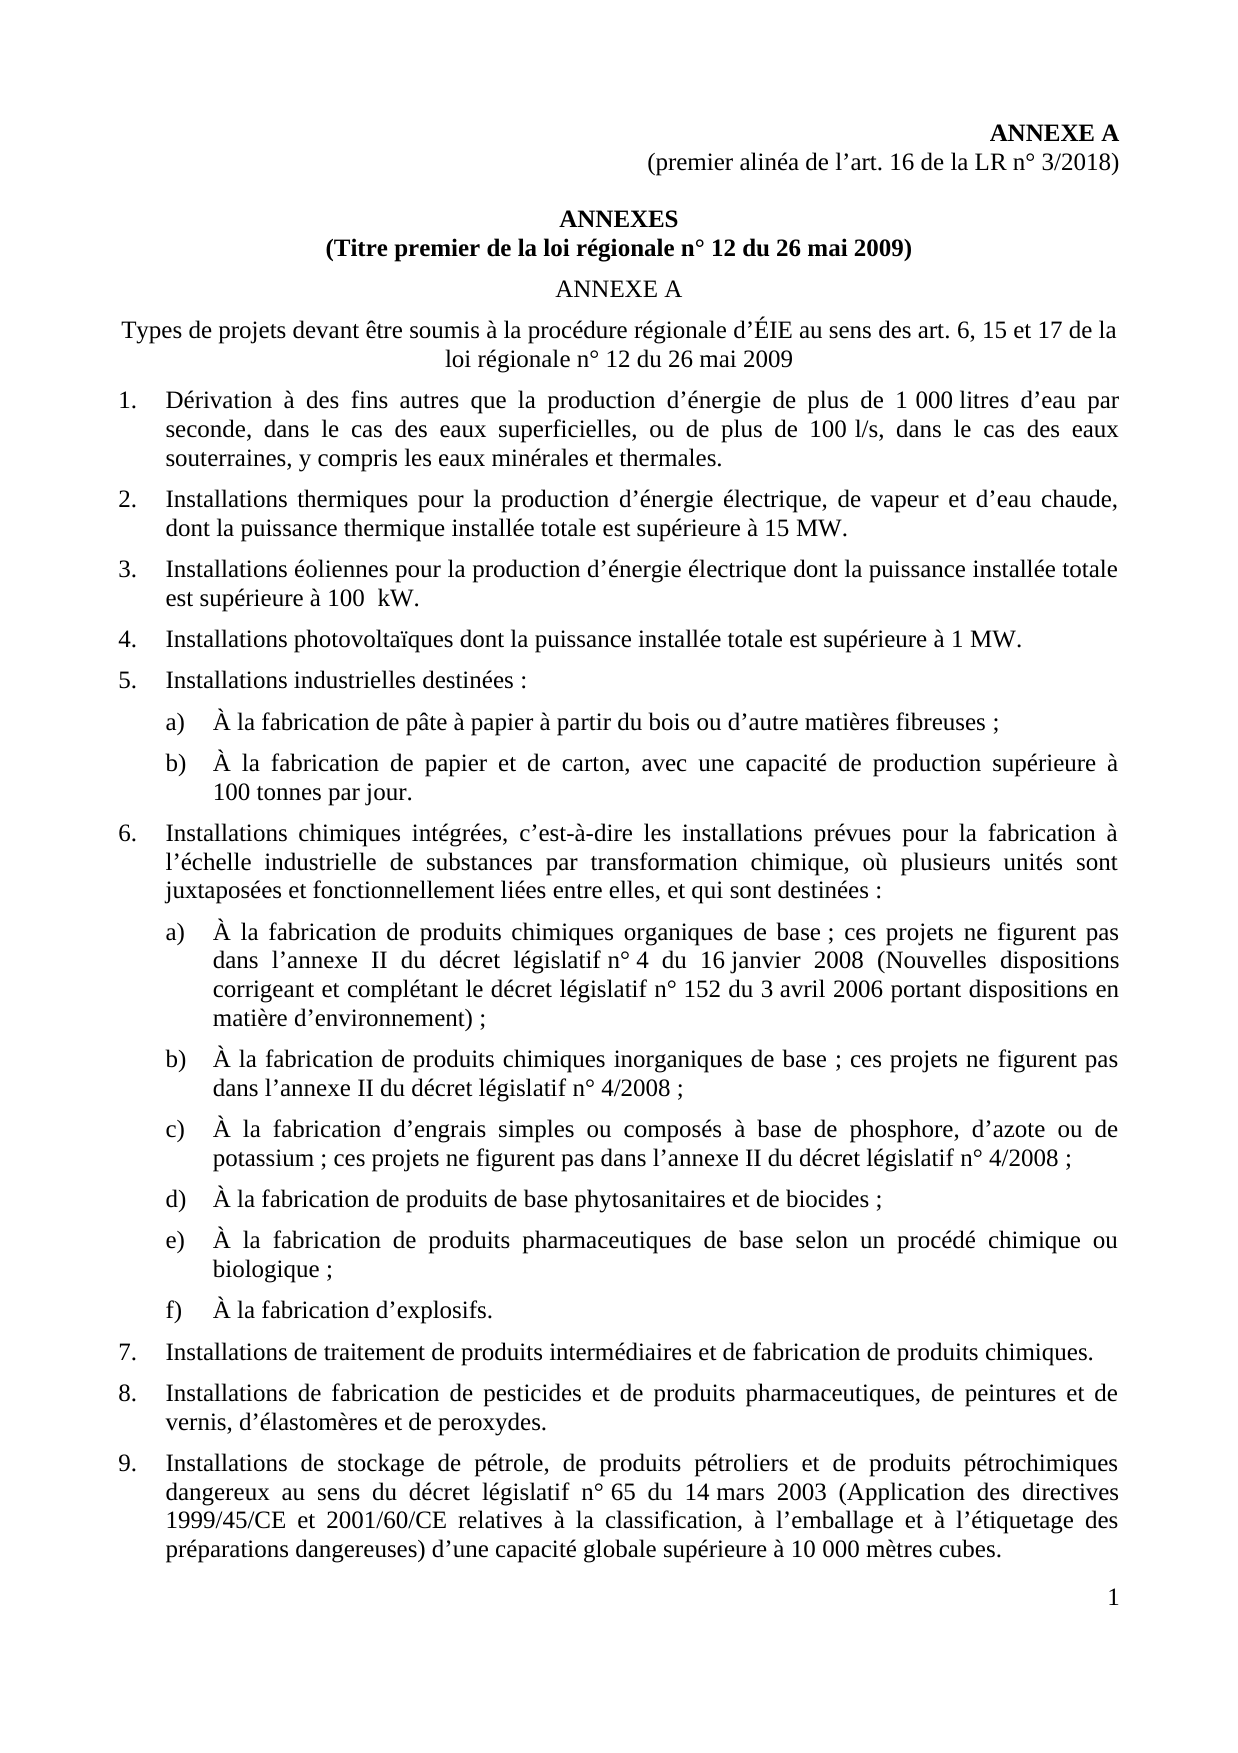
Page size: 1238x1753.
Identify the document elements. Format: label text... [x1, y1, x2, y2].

list Installations éoliennes pour la production d’énergie électrique dont la puissance installée totale est supérieure à 100 kW. [118, 554, 1119, 612]
list Dérivation à des fins autres que la production d’énergie de plus de 1 000 litres d’eau par seconde, dans le cas des eaux superficielles, ou de plus de 100 l/s, dans le cas des eaux souterraines, y compris les eaux minérales et thermales. [118, 386, 1119, 472]
list À la fabrication de papier et de carton, avec une capacité de production supérieure à 100 tonnes par jour. [165, 748, 1119, 806]
list À la fabrication de pâte à papier à partir du bois ou d’autre matières fibreuses ; [165, 707, 1119, 736]
list Installations photovoltaïques dont la puissance installée totale est supérieure à 1 MW. [118, 624, 1119, 653]
list Installations industrielles destinées : [118, 666, 1119, 694]
list Installations chimiques intégrées, c’est-à-dire les installations prévues pour la fabrication à l’échelle industrielle de substances par transformation chimique, où plusieurs unités sont juxtaposées et fonctionnellement liées entre elles, et qui sont destinées : [118, 818, 1119, 904]
list À la fabrication de produits de base phytosanitaires et de biocides ; [165, 1184, 1119, 1213]
list À la fabrication d’explosifs. [165, 1296, 1119, 1324]
text (premier alinéa de l’art. 16 de la LR n° 3/2018) [118, 147, 1119, 176]
list À la fabrication de produits pharmaceutiques de base selon un procédé chimique ou biologique ; [165, 1226, 1119, 1283]
text ANNEXE A [118, 274, 1119, 303]
list Installations de stockage de pétrole, de produits pétroliers et de produits pétrochimiques dangereux au sens du décret législatif n° 65 du 14 mars 2003 (Application des directives 1999/45/CE et 2001/60/CE relatives à la classification, à l’emballage et à l’étiquetage des préparations dangereuses) d’une capacité globale supérieure à 10 000 mètres cubes. [118, 1448, 1119, 1563]
list Installations de traitement de produits intermédiaires et de fabrication de produits chimiques. [118, 1337, 1119, 1366]
list Installations de fabrication de pesticides et de produits pharmaceutiques, de peintures et de vernis, d’élastomères et de peroxydes. [118, 1378, 1119, 1436]
text Types de projets devant être soumis à la procédure régionale d’ÉIE au sens des art. 6, 15 et 17 de la loi régionale n° 12 du 26 mai 2009 [118, 316, 1119, 373]
list Installations thermiques pour la production d’énergie électrique, de vapeur et d’eau chaude, dont la puissance thermique installée totale est supérieure à 15 MW. [118, 484, 1119, 542]
text ANNEXE A [118, 118, 1119, 147]
list À la fabrication de produits chimiques inorganiques de base ; ces projets ne figurent pas dans l’annexe II du décret législatif n° 4/2008 ; [165, 1044, 1119, 1102]
list À la fabrication d’engrais simples ou composés à base de phosphore, d’azote ou de potassium ; ces projets ne figurent pas dans l’annexe II du décret législatif n° 4/2008 ; [165, 1114, 1119, 1172]
text ANNEXES [118, 204, 1119, 233]
list À la fabrication de produits chimiques organiques de base ; ces projets ne figurent pas dans l’annexe II du décret législatif n° 4 du 16 janvier 2008 (Nouvelles dispositions corrigeant et complétant le décret législatif n° 152 du 3 avril 2006 portant dispositions en matière d’environnement) ; [165, 917, 1119, 1032]
text (Titre premier de la loi régionale n° 12 du 26 mai 2009) [118, 233, 1119, 262]
